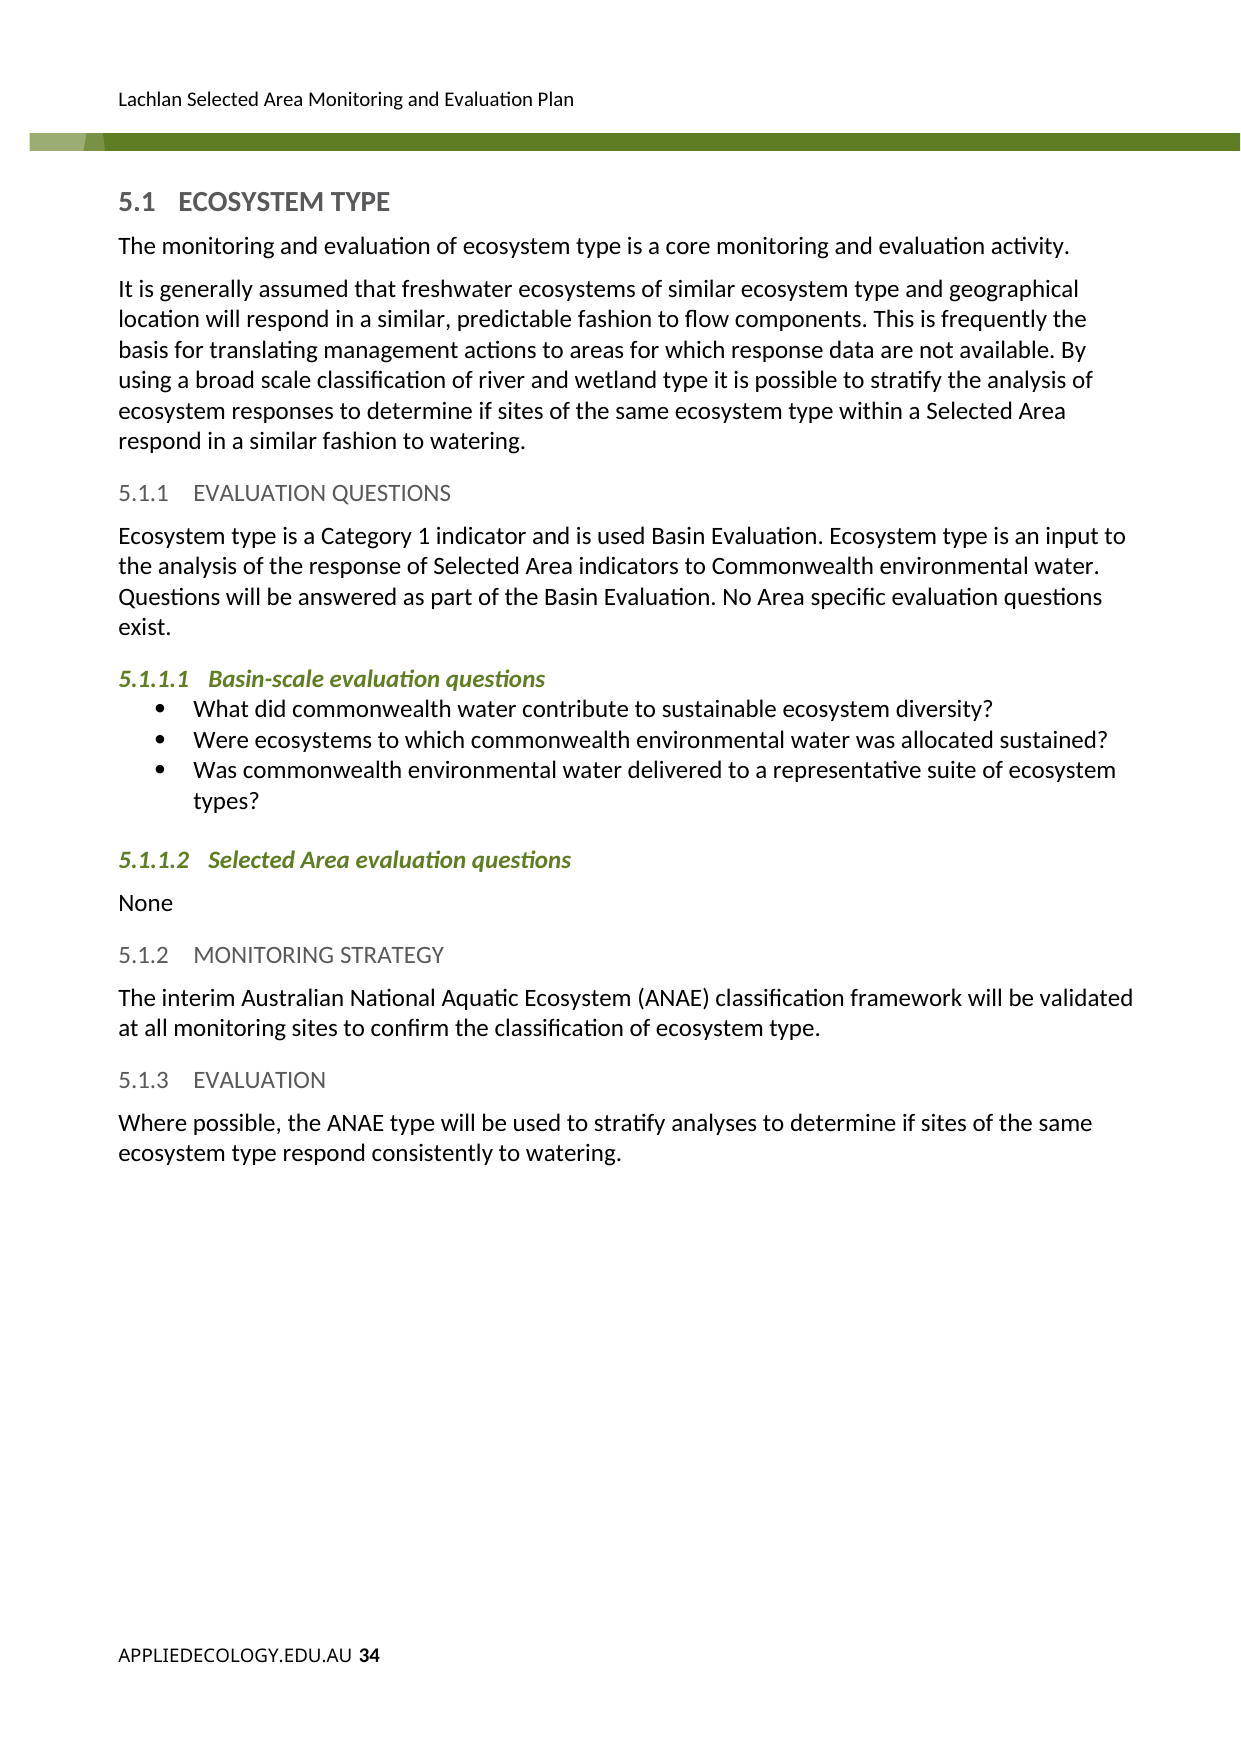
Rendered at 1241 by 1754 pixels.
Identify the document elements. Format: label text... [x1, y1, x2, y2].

text Where possible, the ANAE type will be used to stratify analyses to determine if sites of the same ecosystem type respond consistently to watering. [118, 1107, 1137, 1168]
picture [29, 133, 1241, 151]
subtitle Evaluation questions [118, 477, 1137, 507]
list Were ecosystems to which commonwealth environmental water was allocated sustained? [156, 724, 1137, 754]
text Ecosystem type is a Category 1 indicator and is used Basin Evaluation. Ecosystem type is an input to the analysis of the response of Selected Area indicators to Commonwealth environmental water. Questions will be answered as part of the Basin Evaluation. No Area specific evaluation questions exist. [118, 520, 1137, 642]
subtitle Evaluation [118, 1064, 1137, 1094]
subtitle Monitoring strategy [118, 939, 1137, 969]
text None [118, 887, 1137, 918]
list Was commonwealth environmental water delivered to a representative suite of ecosystem types? [156, 754, 1137, 815]
text It is generally assumed that freshwater ecosystems of similar ecosystem type and geographical location will respond in a similar, predictable fashion to flow components. This is frequently the basis for translating management actions to areas for which response data are not available. By using a broad scale classification of river and wetland type it is possible to stratify the analysis of ecosystem responses to determine if sites of the same ecosystem type within a Selected Area respond in a similar fashion to watering. [118, 273, 1137, 456]
text The interim Australian National Aquatic Ecosystem (ANAE) classification framework will be validated at all monitoring sites to confirm the classification of ecosystem type. [118, 982, 1137, 1043]
text The monitoring and evaluation of ecosystem type is a core monitoring and evaluation activity. [118, 230, 1137, 260]
list What did commonwealth water contribute to sustainable ecosystem diversity? [156, 693, 1137, 724]
subtitle Ecosystem Type [118, 188, 1137, 217]
subtitle Selected Area evaluation questions [118, 844, 1137, 875]
subtitle Basin-scale evaluation questions [118, 663, 1137, 693]
